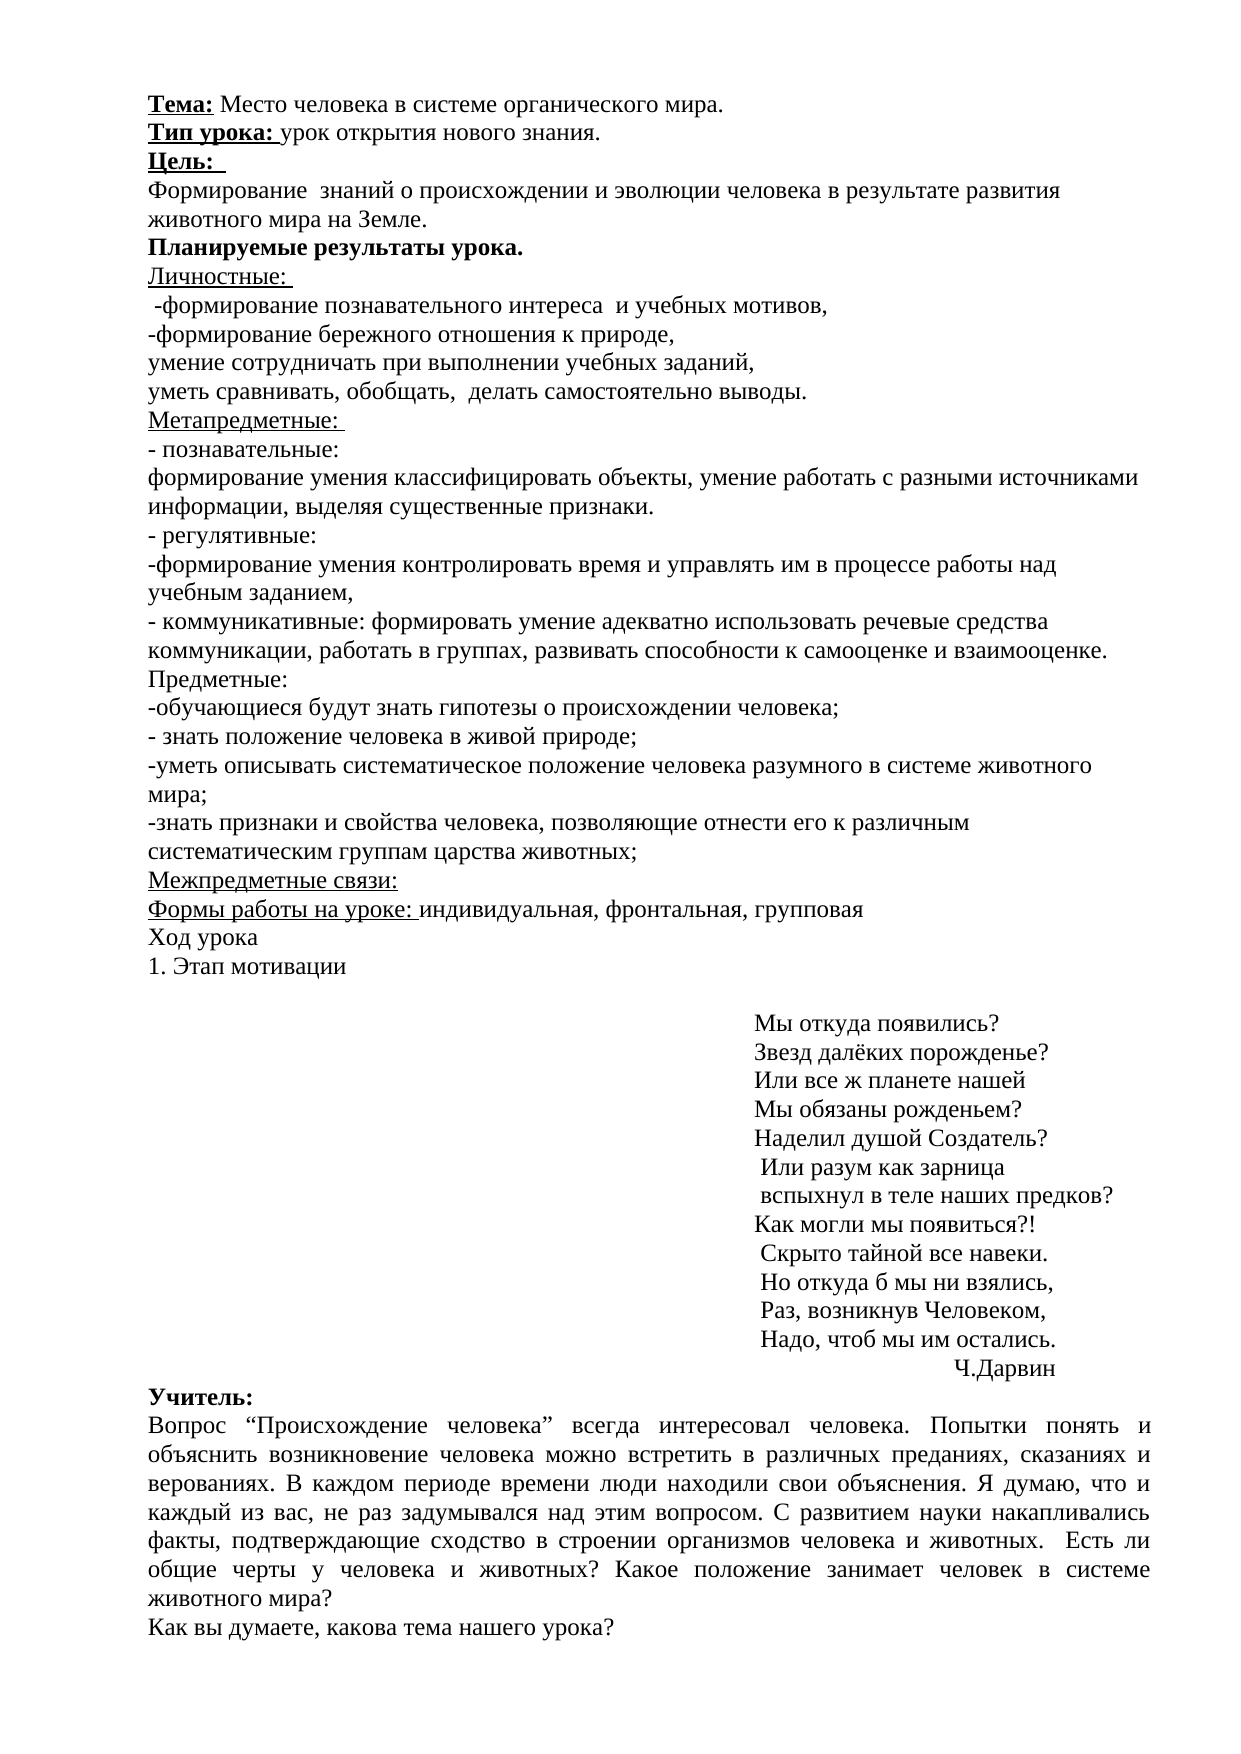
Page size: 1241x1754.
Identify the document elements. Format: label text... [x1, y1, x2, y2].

text Цель: [148, 146, 1152, 175]
text Тема: Место человека в системе органического мира. [148, 89, 1152, 117]
text уметь сравнивать, обобщать, делать самостоятельно выводы. [148, 376, 1152, 405]
text -знать признаки и свойства человека, позволяющие отнести его к различным систематическим группам царства животных; [148, 807, 1152, 865]
text Предметные: [148, 664, 1152, 692]
text Ч.Дарвин [148, 1353, 1152, 1382]
text Формирование знаний о происхождении и эволюции человека в результате развития животного мира на Земле. [148, 175, 1152, 232]
text Тип урока: урок открытия нового знания. [148, 117, 1152, 146]
text - знать положение человека в живой природе; [148, 721, 1152, 750]
text -уметь описывать систематическое положение человека разумного в системе животного мира; [148, 750, 1152, 807]
text Планируемые результаты урока. [148, 232, 1152, 261]
text Формы работы на уроке: индивидуальная, фронтальная, групповая [148, 894, 1152, 922]
text - познавательные: [148, 434, 1152, 462]
text Личностные: [148, 261, 1152, 290]
text Ход урока [148, 922, 1152, 951]
text -обучающиеся будут знать гипотезы о происхождении человека; [148, 692, 1152, 721]
text Мы откуда появились? Звезд далёких порожденье? Или все ж планете нашей Мы обязаны рожденьем? Наделил душой Создатель? Или разум как зарница вспыхнул в теле наших предков? Как могли мы появиться?! Скрыто тайной все навеки. Но откуда б мы ни взялись, Раз, возникнув Человеком, Надо, чтоб мы им остались. [148, 1008, 1152, 1353]
text формирование умения классифицировать объекты, умение работать с разными источниками информации, выделяя существенные признаки. [148, 462, 1152, 520]
text Межпредметные связи: [148, 865, 1152, 894]
text Вопрос “Происхождение человека” всегда интересовал человека. Попытки понять и объяснить возникновение человека можно встретить в различных преданиях, сказаниях и верованиях. В каждом периоде времени люди находили свои объяснения. Я думаю, что и каждый из вас, не раз задумывался над этим вопросом. С развитием науки накапливались факты, подтверждающие сходство в строении организмов человека и животных. Есть ли общие черты у человека и животных? Какое положение занимает человек в системе животного мира? [148, 1410, 1152, 1612]
text Учитель: [148, 1382, 1152, 1410]
text Как вы думаете, какова тема нашего урока? [148, 1612, 1152, 1640]
text 1. Этап мотивации [148, 951, 1152, 980]
text -формирование умения контролировать время и управлять им в процессе работы над учебным заданием, [148, 549, 1152, 606]
text Метапредметные: [148, 405, 1152, 434]
text умение сотрудничать при выполнении учебных заданий, [148, 347, 1152, 376]
text - регулятивные: [148, 520, 1152, 549]
text - коммуникативные: формировать умение адекватно использовать речевые средства коммуникации, работать в группах, развивать способности к самооценке и взаимооценке. [148, 606, 1152, 664]
text -формирование бережного отношения к природе, [148, 319, 1152, 347]
text -формирование познавательного интереса и учебных мотивов, [148, 290, 1152, 319]
